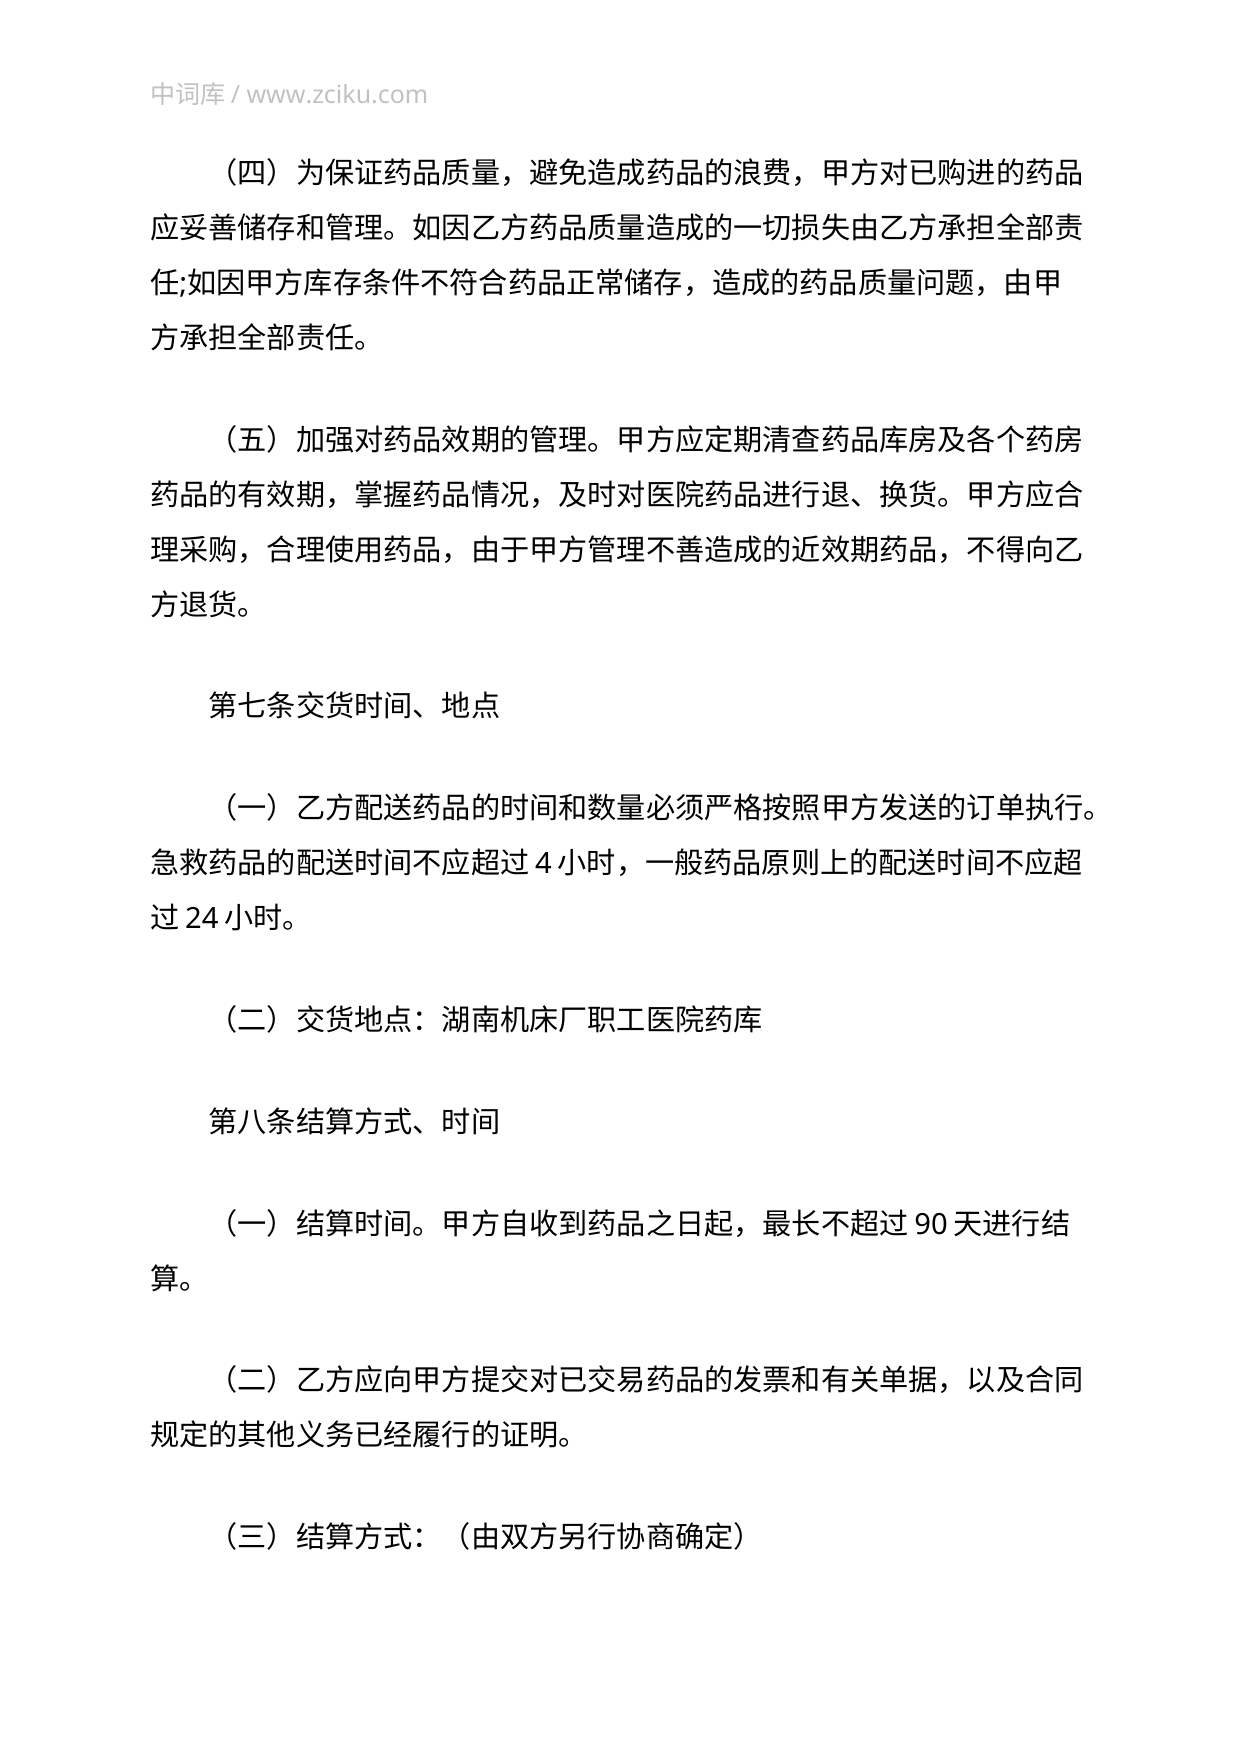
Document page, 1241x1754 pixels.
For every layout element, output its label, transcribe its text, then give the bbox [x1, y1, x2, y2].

text 第七条交货时间、地点 [150, 683, 1090, 725]
text （一）结算时间。甲方自收到药品之日起，最长不超过90天进行结算。 [150, 1200, 1090, 1297]
text （二）乙方应向甲方提交对已交易药品的发票和有关单据，以及合同规定的其他义务已经履行的证明。 [150, 1357, 1090, 1454]
text 第八条结算方式、时间 [150, 1098, 1090, 1141]
text （四）为保证药品质量，避免造成药品的浪费，甲方对已购进的药品应妥善储存和管理。如因乙方药品质量造成的一切损失由乙方承担全部责任;如因甲方库存条件不符合药品正常储存，造成的药品质量问题，由甲方承担全部责任。 [150, 150, 1090, 357]
text （一）乙方配送药品的时间和数量必须严格按照甲方发送的订单执行。急救药品的配送时间不应超过4小时，一般药品原则上的配送时间不应超过24小时。 [150, 785, 1090, 937]
text （二）交货地点：湖南机床厂职工医院药库 [150, 997, 1090, 1039]
text （三）结算方式：（由双方另行协商确定） [150, 1514, 1090, 1556]
text （五）加强对药品效期的管理。甲方应定期清查药品库房及各个药房药品的有效期，掌握药品情况，及时对医院药品进行退、换货。甲方应合理采购，合理使用药品，由于甲方管理不善造成的近效期药品，不得向乙方退货。 [150, 417, 1090, 623]
